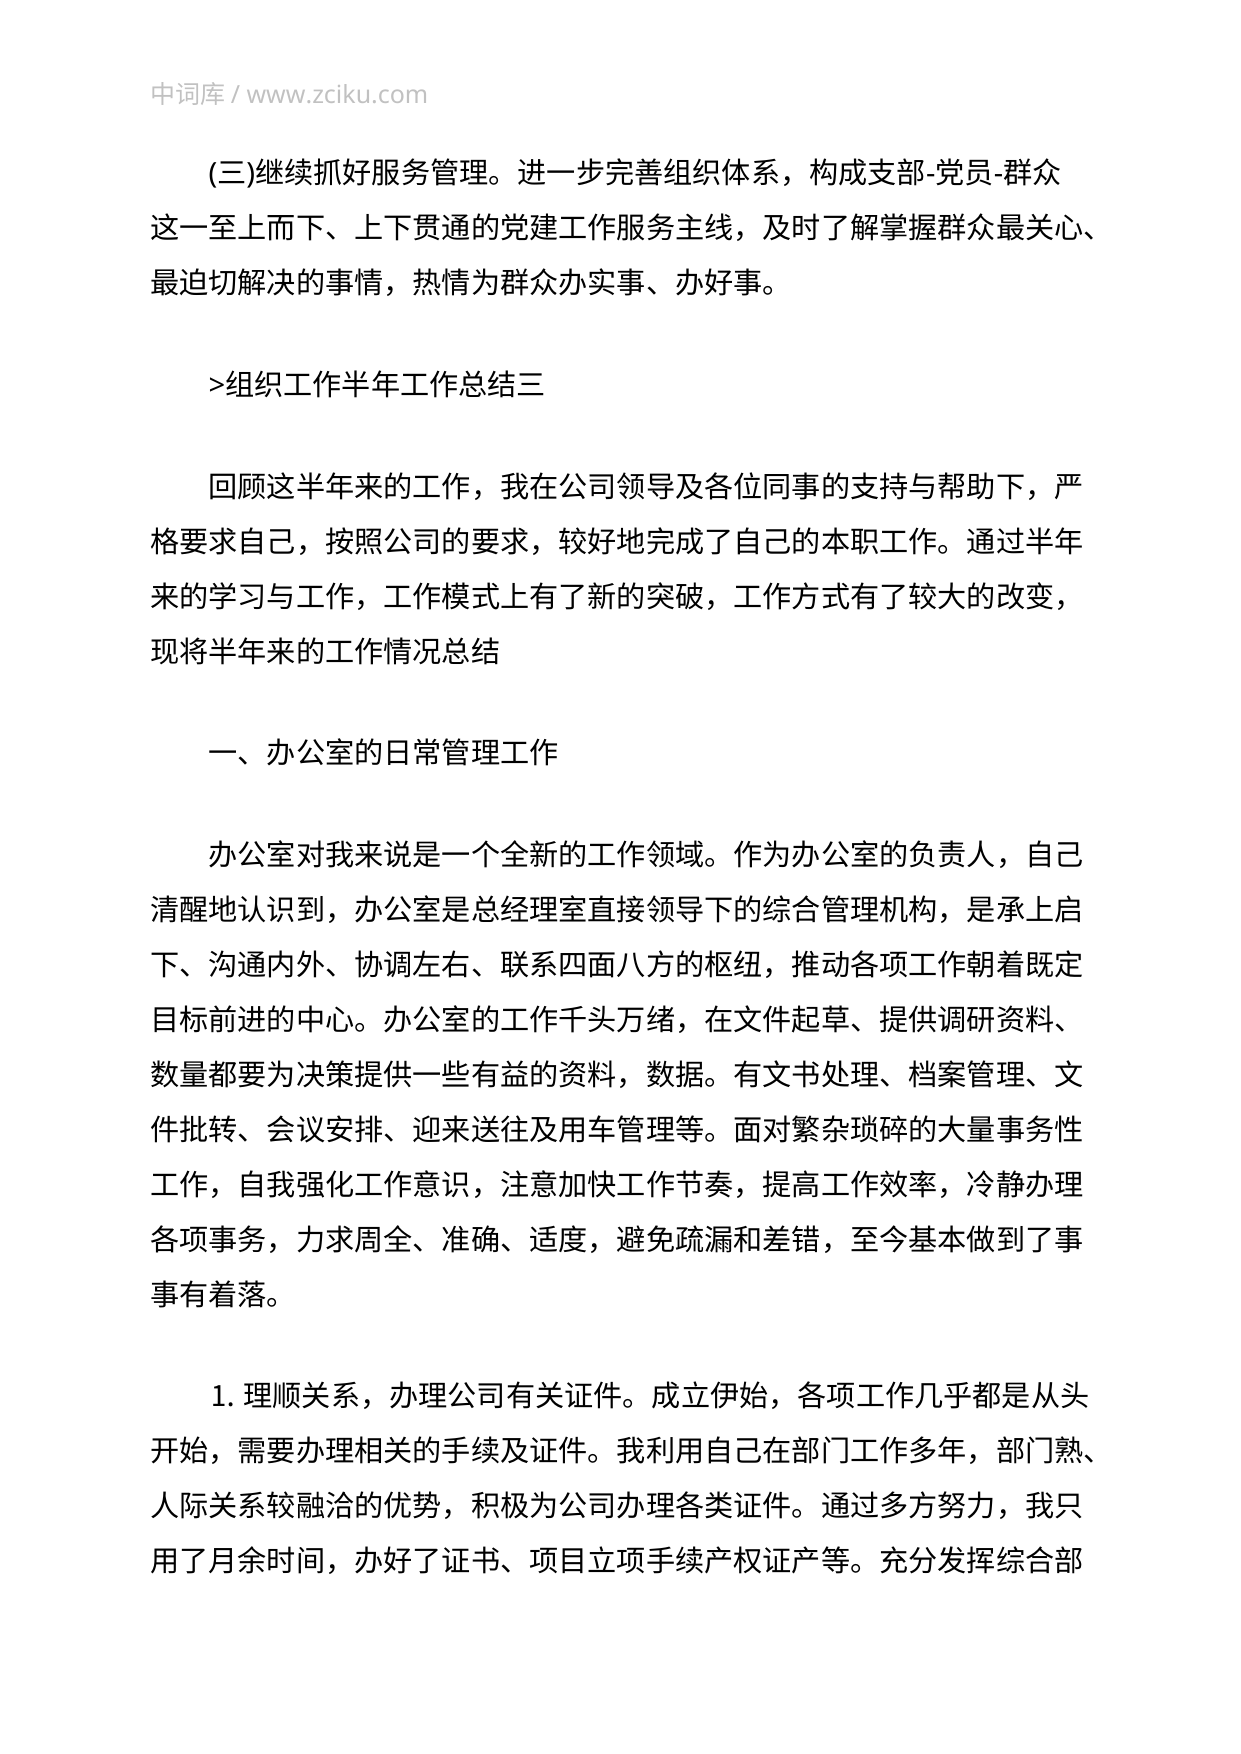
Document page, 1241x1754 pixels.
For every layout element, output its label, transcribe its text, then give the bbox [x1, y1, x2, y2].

text 一、办公室的日常管理工作 [150, 730, 1090, 772]
text (三)继续抓好服务管理。进一步完善组织体系，构成支部-党员-群众这一至上而下、上下贯通的党建工作服务主线，及时了解掌握群众最关心、最迫切解决的事情，热情为群众办实事、办好事。 [150, 150, 1090, 302]
text >组织工作半年工作总结三 [150, 362, 1090, 404]
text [150, 1373, 1090, 1580]
text 办公室对我来说是一个全新的工作领域。作为办公室的负责人，自己清醒地认识到，办公室是总经理室直接领导下的综合管理机构，是承上启下、沟通内外、协调左右、联系四面八方的枢纽，推动各项工作朝着既定目标前进的中心。办公室的工作千头万绪，在文件起草、提供调研资料、数量都要为决策提供一些有益的资料，数据。有文书处理、档案管理、文件批转、会议安排、迎来送往及用车管理等。面对繁杂琐碎的大量事务性工作，自我强化工作意识，注意加快工作节奏，提高工作效率，冷静办理各项事务，力求周全、准确、适度，避免疏漏和差错，至今基本做到了事事有着落。 [150, 832, 1090, 1313]
text 回顾这半年来的工作，我在公司领导及各位同事的支持与帮助下，严格要求自己，按照公司的要求，较好地完成了自己的本职工作。通过半年来的学习与工作，工作模式上有了新的突破，工作方式有了较大的改变，现将半年来的工作情况总结 [150, 464, 1090, 671]
